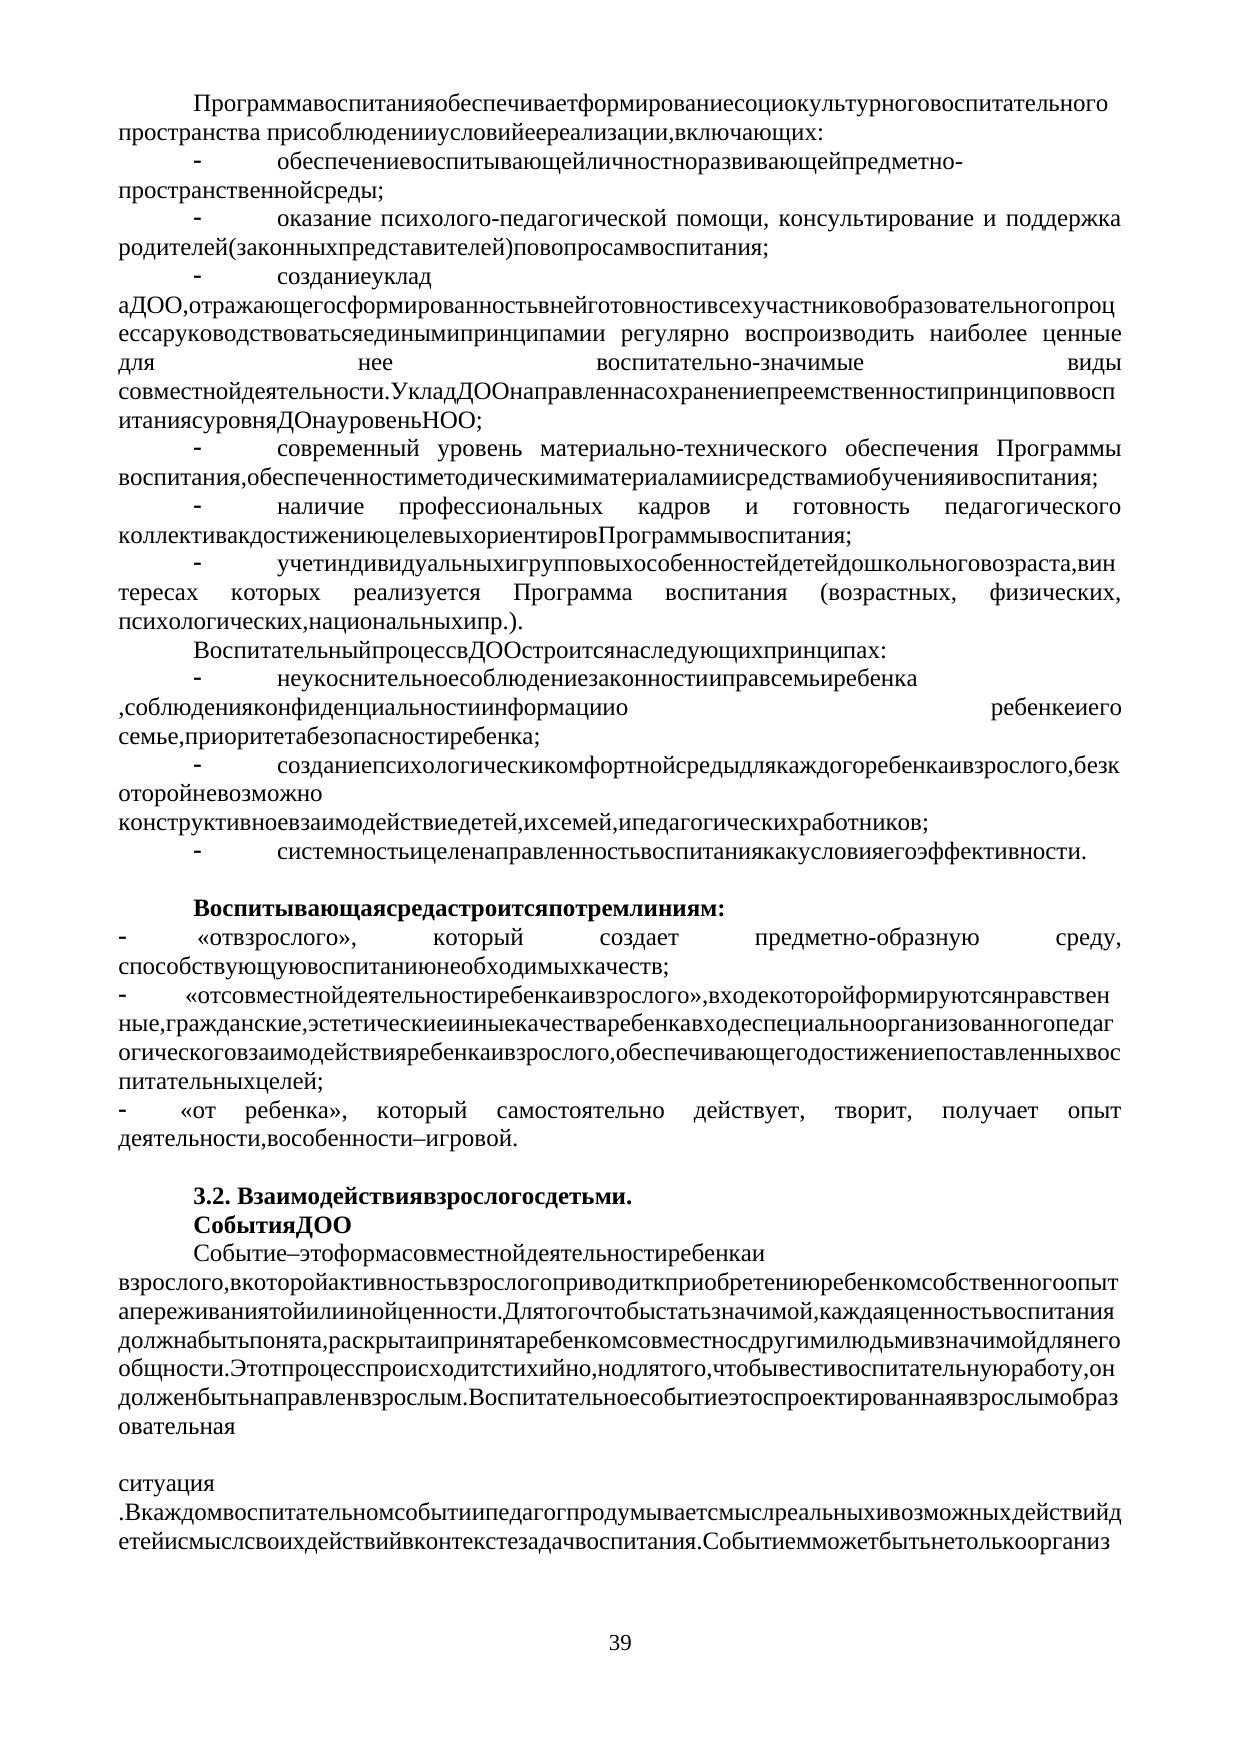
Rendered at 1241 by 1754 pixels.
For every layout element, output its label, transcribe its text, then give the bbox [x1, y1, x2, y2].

list неукоснительноесоблюдениезаконностииправсемьиребенка,соблюденияконфиденциальностиинформациио ребенкеиего семье,приоритетабезопасностиребенка; [118, 663, 1122, 750]
text Воспитывающаясредастроитсяпотремлиниям: [118, 893, 1122, 922]
list учетиндивидуальныхигрупповыхособенностейдетейдошкольноговозраста,винтересах которых реализуется Программа воспитания (возрастных, физических, психологических,национальныхипр.). [118, 548, 1122, 635]
list наличие профессиональных кадров и готовность педагогического коллективакдостижениюцелевыхориентировПрограммывоспитания; [118, 491, 1122, 548]
text 3.2. Взаимодействиявзрослогосдетьми. [193, 1181, 1122, 1210]
list созданиеукладаДОО,отражающегосформированностьвнейготовностивсехучастниковобразовательногопроцессаруководствоватьсяединымипринципамии регулярно воспроизводить наиболее ценные для нее воспитательно-значимые виды совместнойдеятельности.УкладДООнаправленнасохранениепреемственностипринциповвоспитаниясуровняДОнауровеньНОО; [118, 261, 1122, 433]
list обеспечениевоспитывающейличностноразвивающейпредметно-пространственнойсреды; [118, 146, 1122, 203]
list современный уровень материально-технического обеспечения Программы воспитания,обеспеченностиметодическимиматериаламиисредствамиобученияивоспитания; [118, 433, 1122, 491]
list «отвзрослого», который создает предметно-образную среду, способствующуювоспитаниюнеобходимыхкачеств; [118, 922, 1122, 980]
text ВоспитательныйпроцессвДООстроитсянаследующихпринципах: [118, 635, 1122, 663]
text СобытияДОО [193, 1210, 1122, 1238]
list «от ребенка», который самостоятельно действует, творит, получает опыт деятельности,вособенности–игровой. [118, 1095, 1122, 1152]
text Программавоспитанияобеспечиваетформированиесоциокультурноговоспитательногопространства присоблюденииусловийеереализации,включающих: [118, 88, 1122, 146]
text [118, 1238, 1122, 1555]
list созданиепсихологическикомфортнойсредыдлякаждогоребенкаивзрослого,безкоторойневозможно конструктивноевзаимодействиедетей,ихсемей,ипедагогическихработников; [118, 750, 1122, 836]
list системностьицеленаправленностьвоспитаниякакусловияегоэффективности. [118, 836, 1122, 865]
list «отсовместнойдеятельностиребенкаивзрослого»,входекоторойформируютсянравственные,гражданские,эстетическиеииныекачестваребенкавходеспециальноорганизованногопедагогическоговзаимодействияребенкаивзрослого,обеспечивающегодостижениепоставленныхвоспитательныхцелей; [118, 980, 1122, 1095]
list оказание психолого-педагогической помощи, консультирование и поддержка родителей(законныхпредставителей)повопросамвоспитания; [118, 203, 1122, 261]
